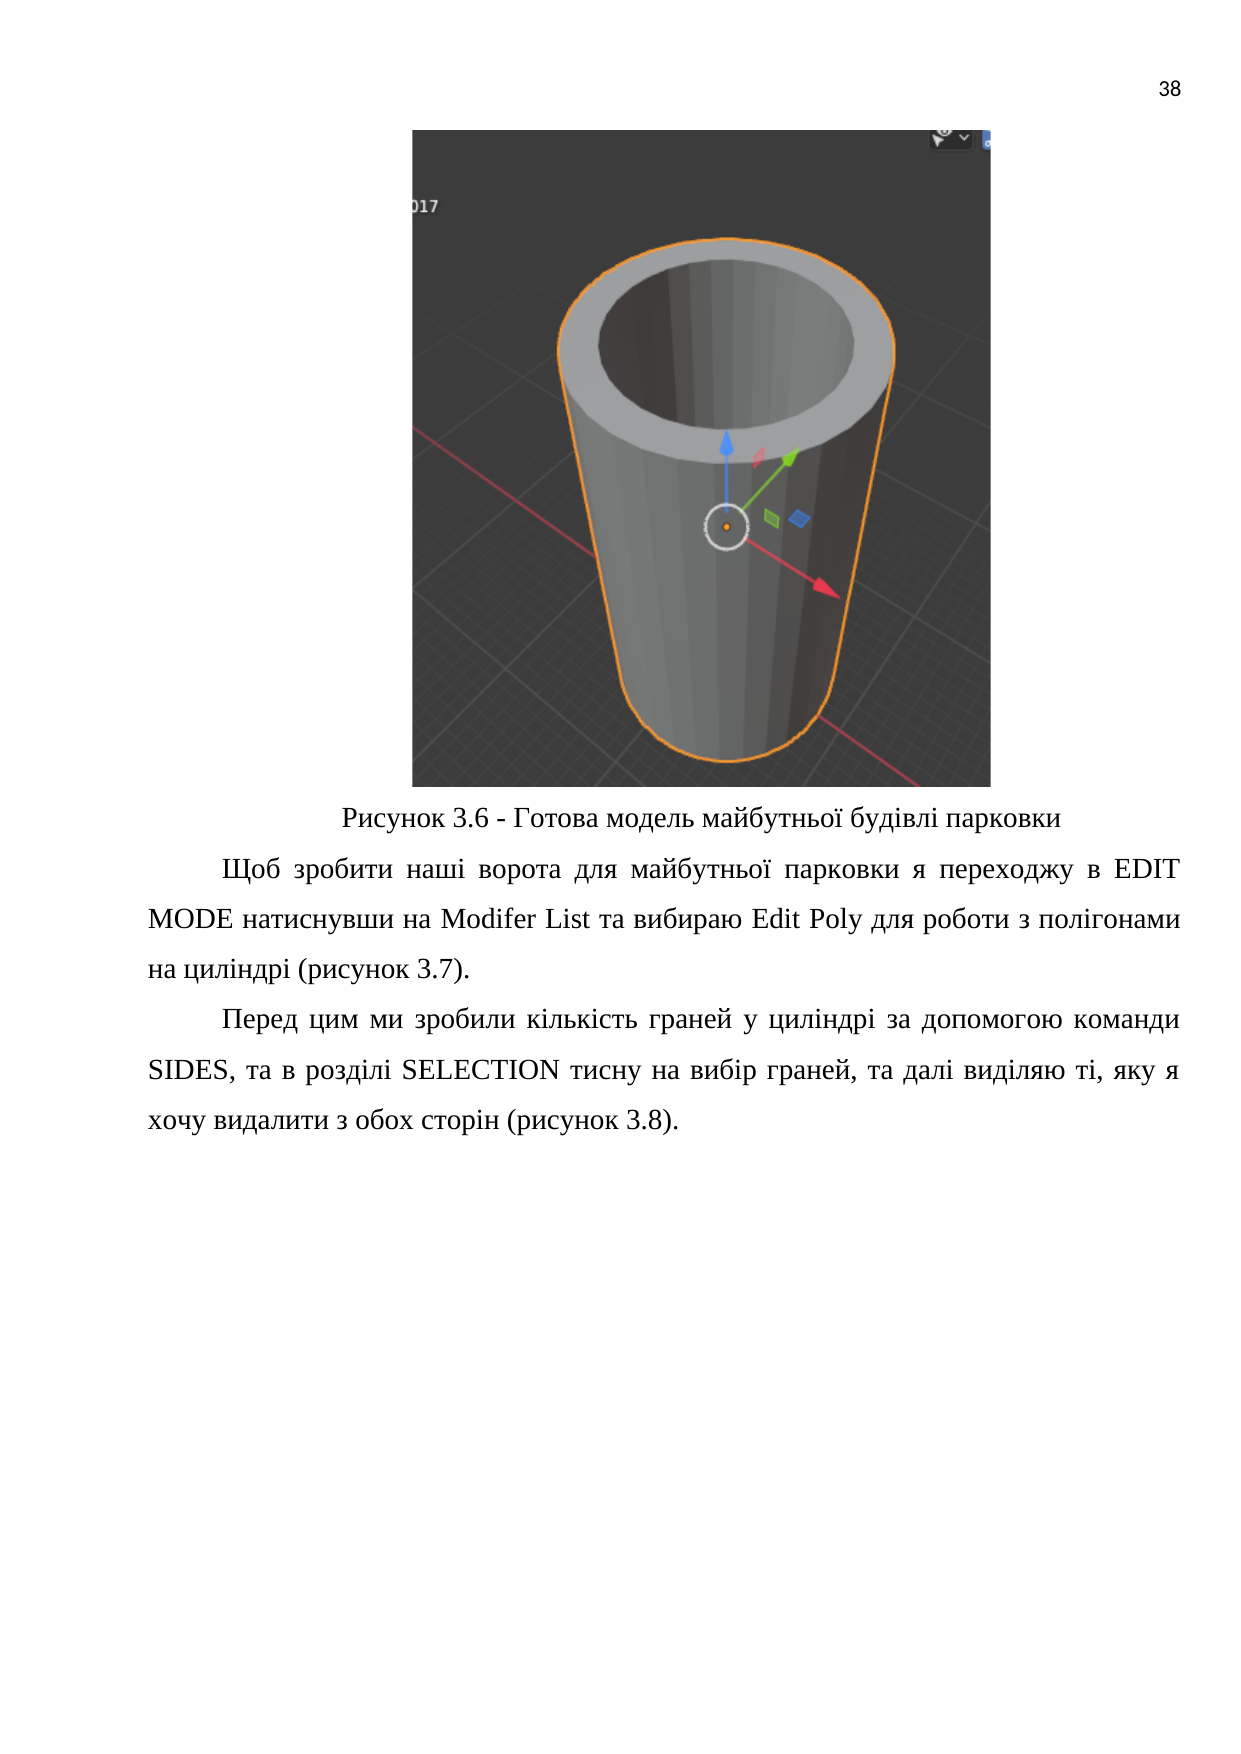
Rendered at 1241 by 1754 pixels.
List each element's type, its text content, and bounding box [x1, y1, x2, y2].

text Перед цим ми зробили кількість граней у циліндрі за допомогою команди SIDES, та в розділі SELECTION тисну на вибір граней, та далі виділяю ті, яку я хочу видалити з обох сторін (рисунок 3.8). [148, 1002, 1181, 1136]
text Рисунок 3.6 - Готова модель майбутньої будівлі парковки [148, 800, 1181, 834]
text Щоб зробити наші ворота для майбутньої парковки я переходжу в EDIT MODE натиснувши на Modifer List та вибираю Edit Poly для роботи з полігонами на циліндрі (рисунок 3.7). [148, 851, 1181, 985]
picture [412, 130, 991, 787]
